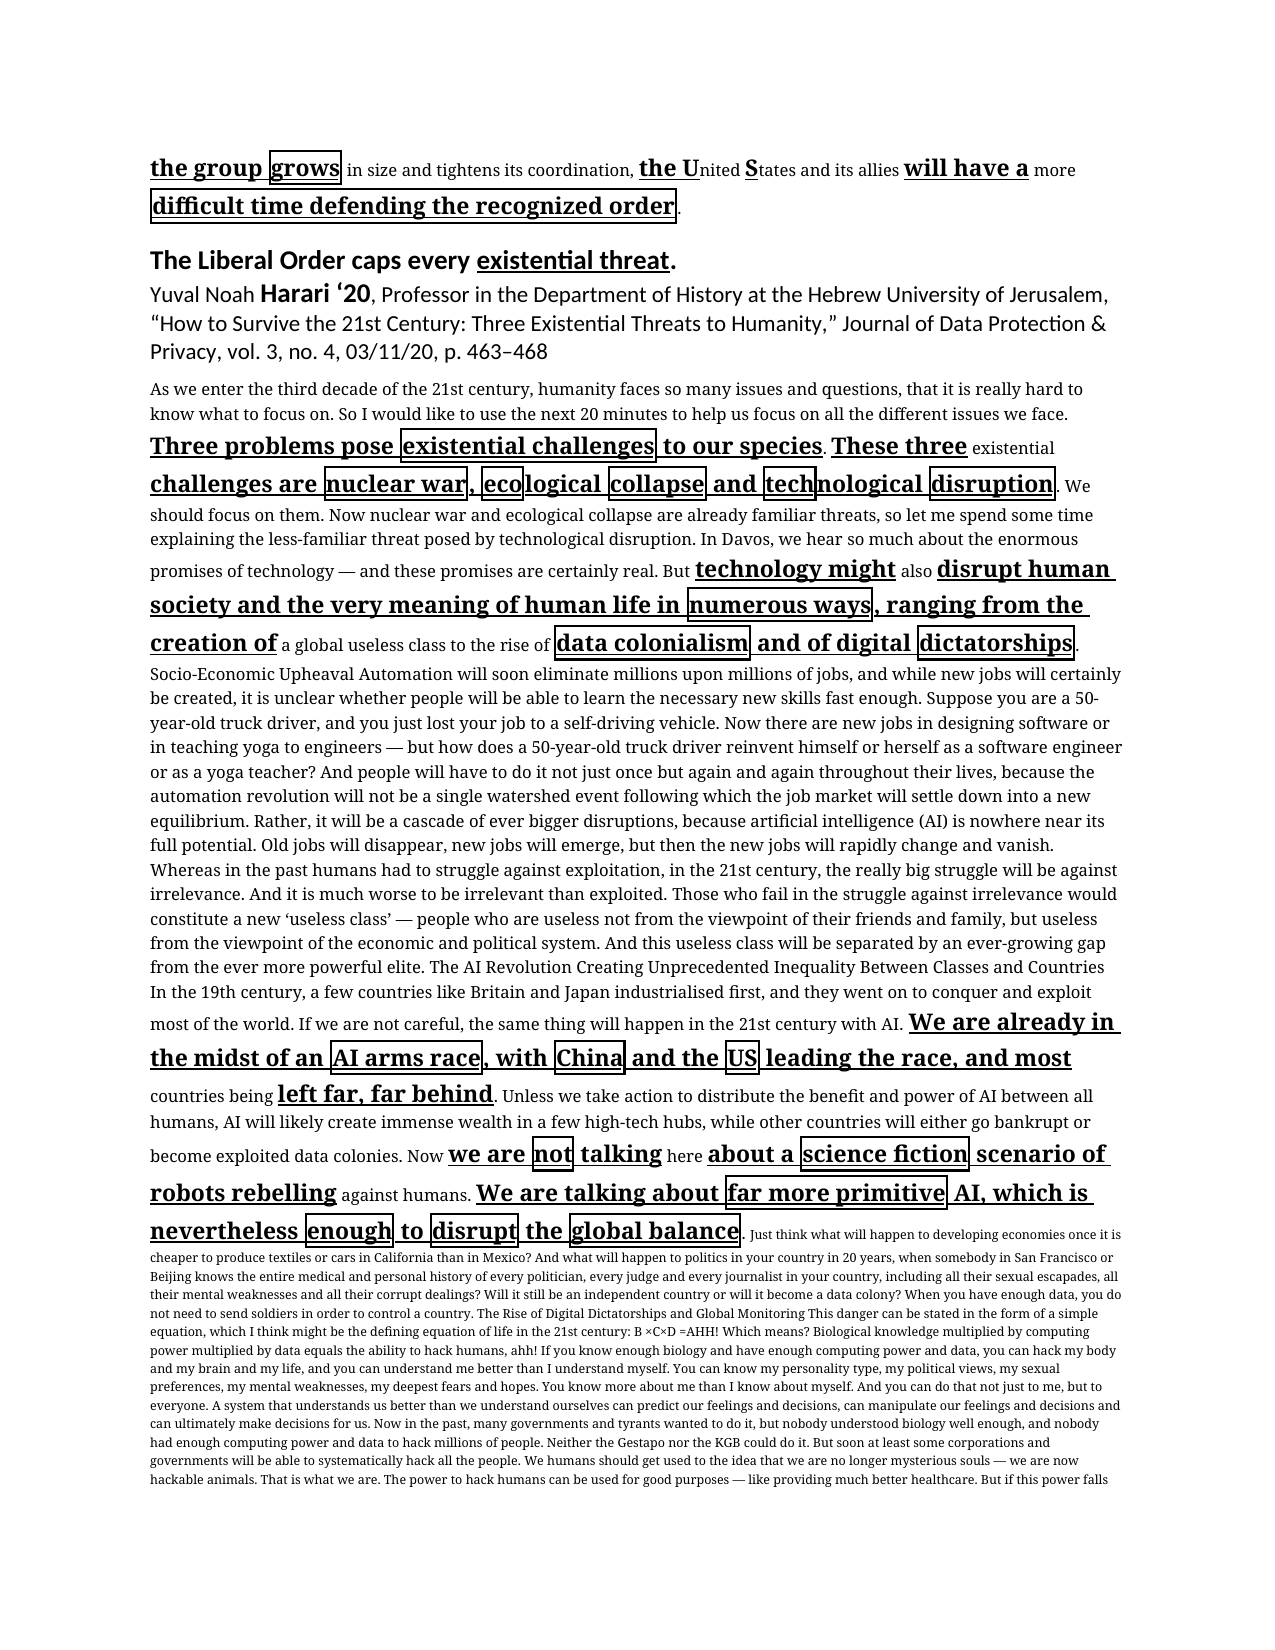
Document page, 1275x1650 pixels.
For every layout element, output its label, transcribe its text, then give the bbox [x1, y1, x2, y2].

text Yuval Noah Harari ‘20, Professor in the Department of History at the Hebrew University of Jerusalem, “How to Survive the 21st Century: Three Existential Threats to Humanity,” Journal of Data Protection & Privacy, vol. 3, no. 4, 03/11/20, p. 463–468 [150, 276, 1125, 365]
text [150, 150, 1125, 224]
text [150, 378, 1125, 1488]
subtitle The Liberal Order caps every existential threat. [150, 243, 1125, 276]
